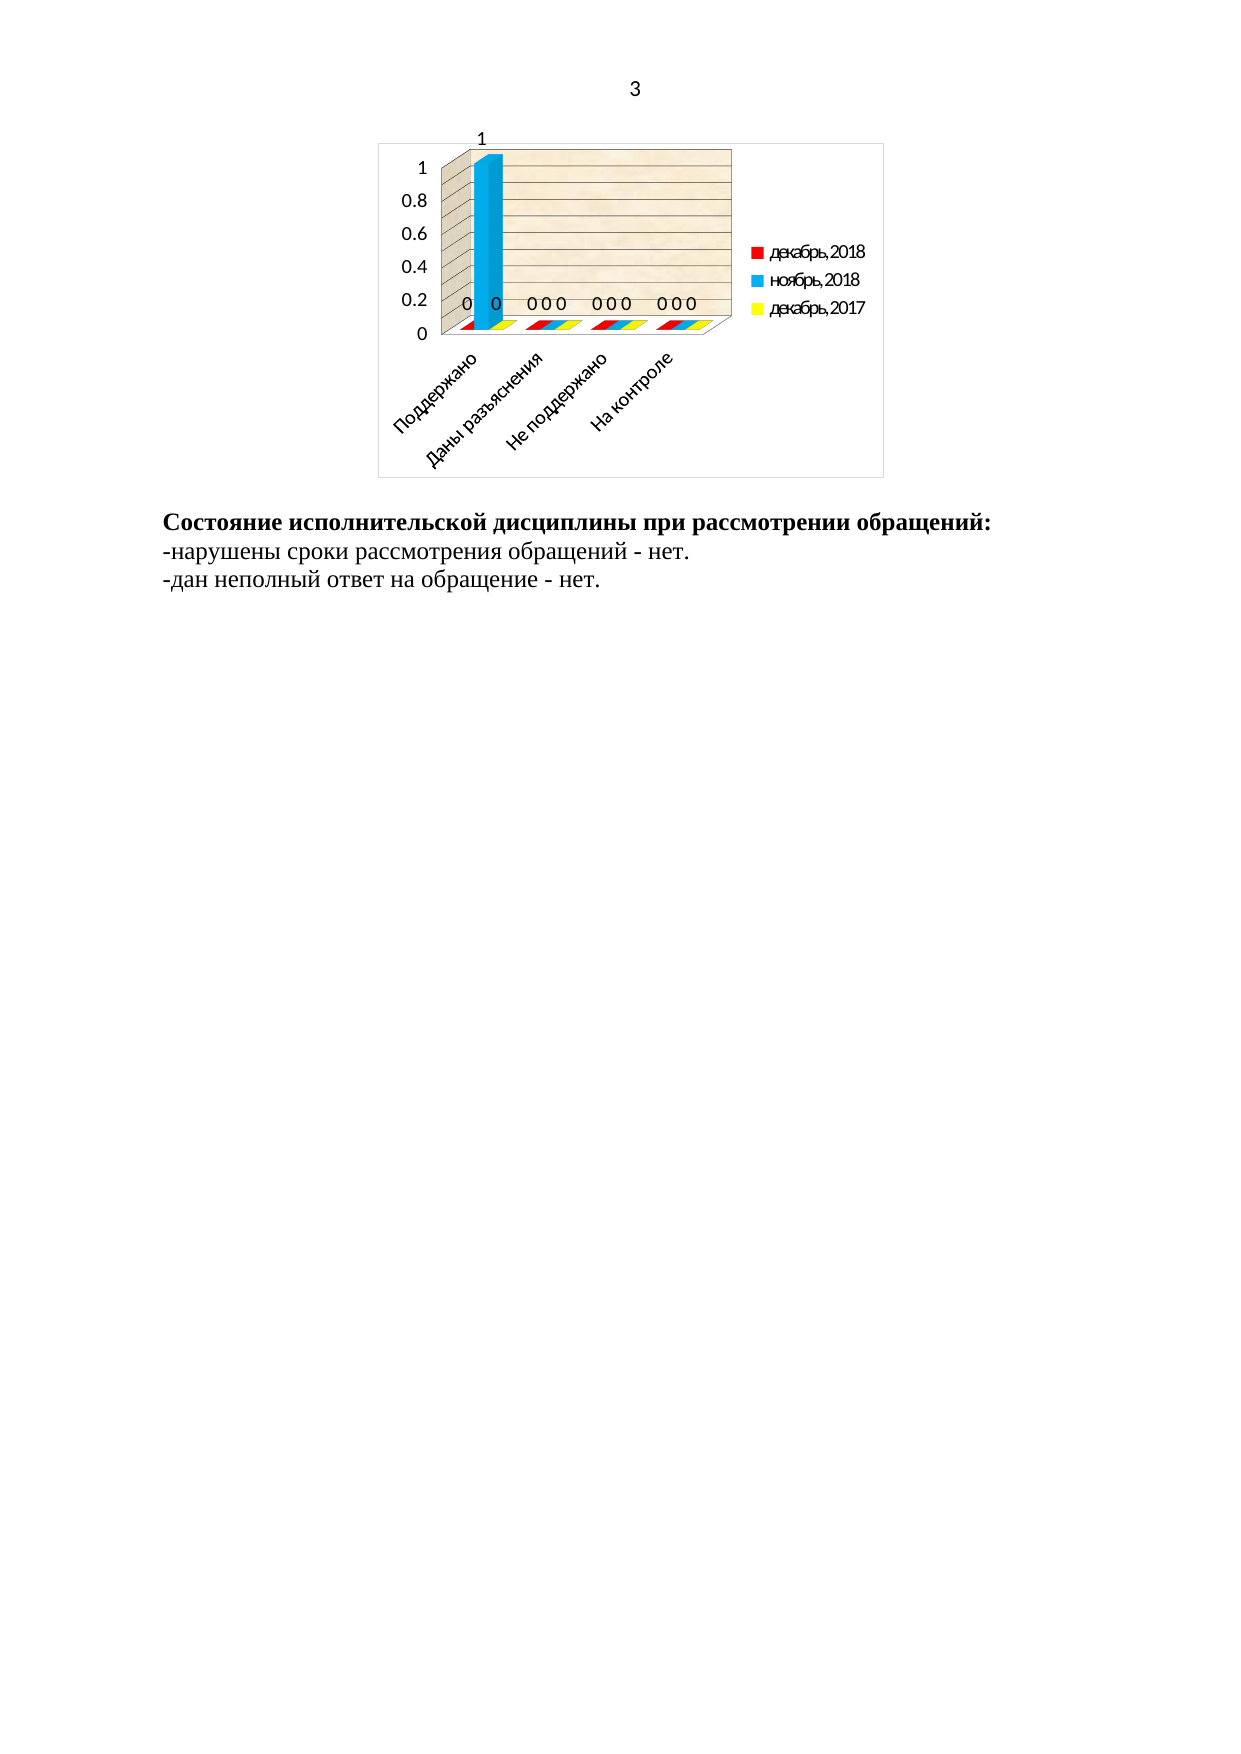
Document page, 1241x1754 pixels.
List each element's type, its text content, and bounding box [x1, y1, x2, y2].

text -нарушены сроки рассмотрения обращений - нет. [89, 536, 1181, 564]
picture [464, 298, 470, 309]
text -дан неполный ответ на обращение - нет. [89, 564, 1181, 593]
picture [442, 150, 470, 334]
picture [471, 149, 731, 315]
text Состояние исполнительской дисциплины при рассмотрении обращений: [89, 507, 1181, 536]
